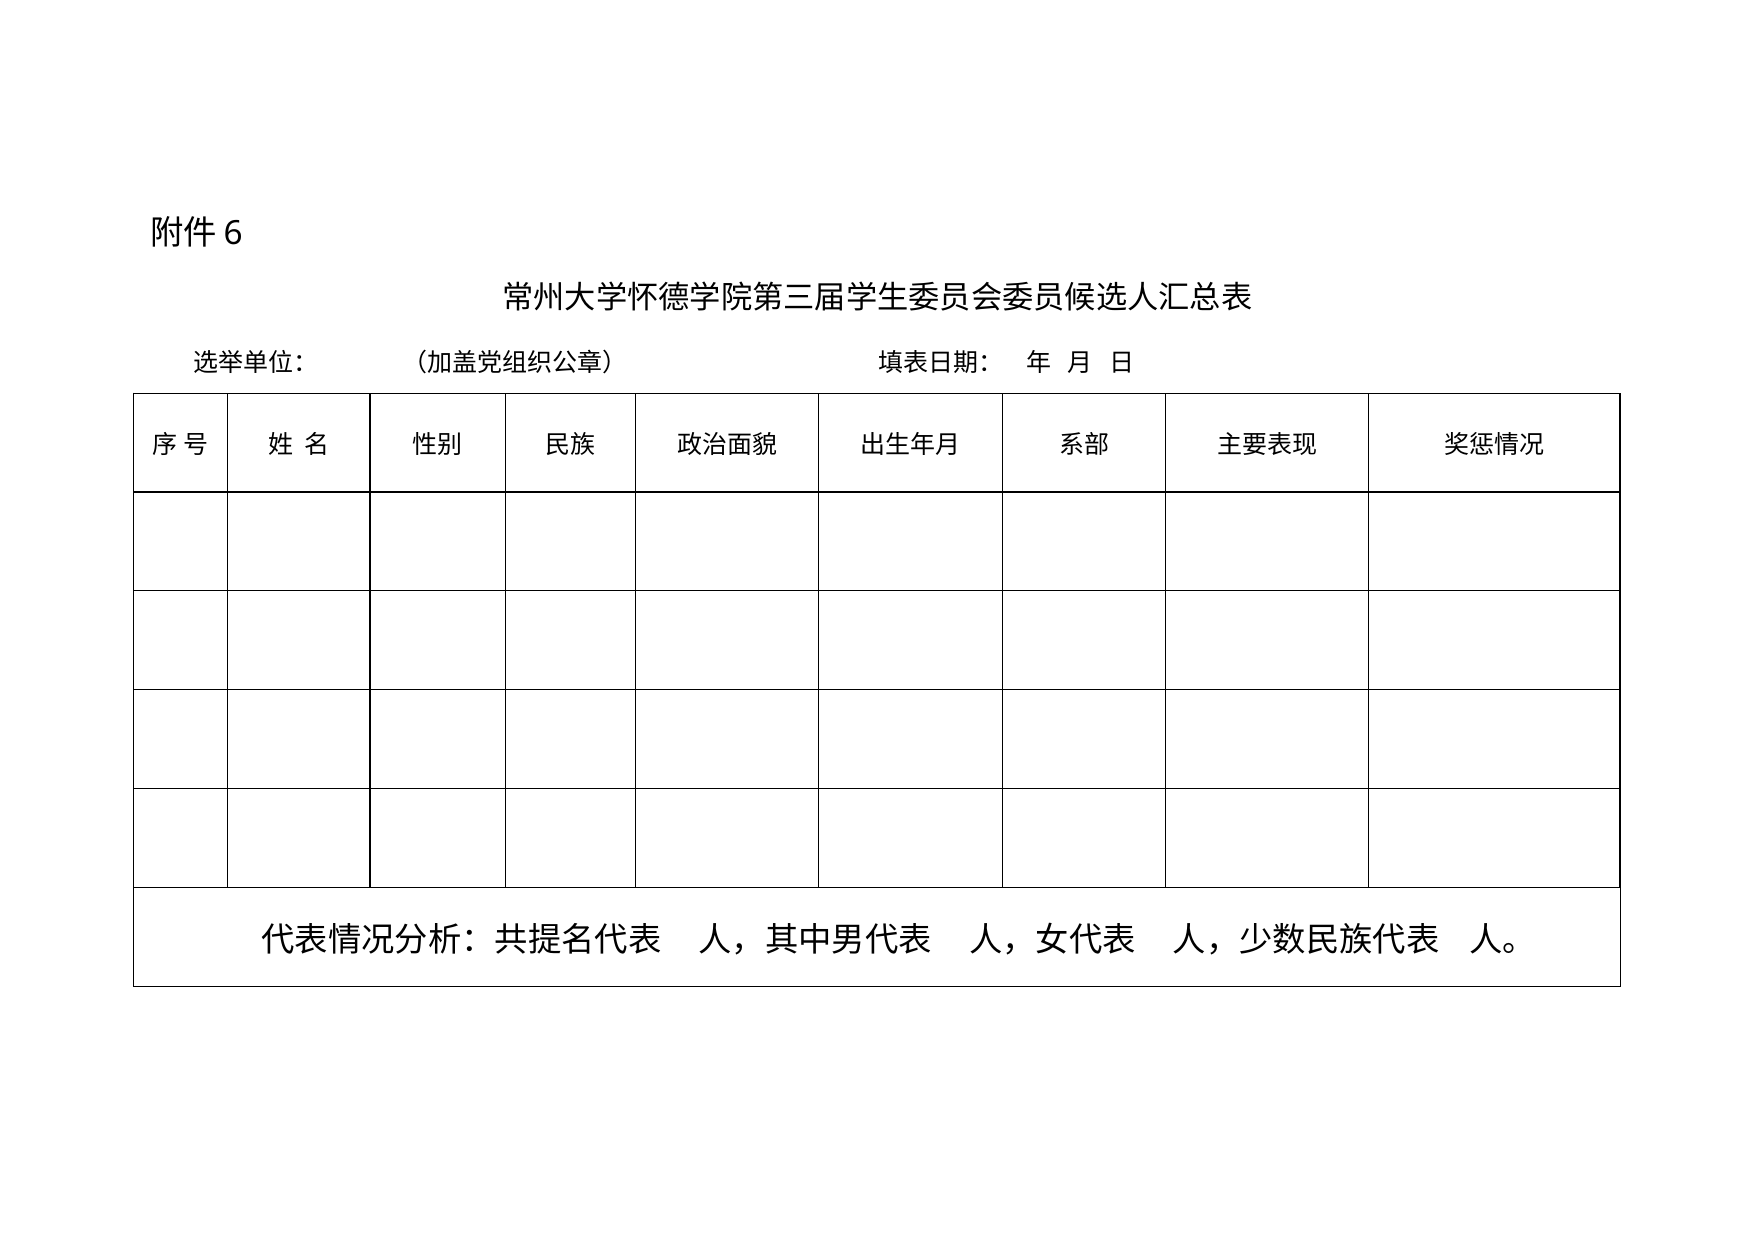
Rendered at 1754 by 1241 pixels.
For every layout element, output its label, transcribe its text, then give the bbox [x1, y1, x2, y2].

table_cell [636, 493, 818, 590]
text 选举单位： （加盖党组织公章） 填表日期： 年 月 日 [150, 328, 1604, 393]
table_header 姓 名 [228, 394, 369, 491]
table_cell [1369, 591, 1619, 689]
table_cell [228, 493, 369, 590]
table_cell [371, 493, 505, 590]
table_header 民族 [506, 394, 635, 491]
table_cell [134, 591, 227, 689]
table_cell [371, 690, 505, 788]
table_cell [228, 789, 369, 887]
table_cell [506, 591, 635, 689]
table_cell [1369, 690, 1619, 788]
table_cell [1166, 789, 1368, 887]
table_cell [134, 789, 227, 887]
table_cell [1166, 690, 1368, 788]
table_cell [636, 789, 818, 887]
table_cell [228, 591, 369, 689]
table_header 主要表现 [1166, 394, 1368, 491]
table_header 奖惩情况 [1369, 394, 1619, 491]
table_cell [1003, 493, 1165, 590]
table_cell [506, 789, 635, 887]
table_header 序 号 [134, 394, 227, 491]
text 常州大学怀德学院第三届学生委员会委员候选人汇总表 [150, 263, 1604, 328]
table_cell [134, 690, 227, 788]
table_cell [819, 591, 1002, 689]
table_cell [636, 591, 818, 689]
table_cell [506, 493, 635, 590]
table_cell [228, 690, 369, 788]
table_cell [506, 690, 635, 788]
table_cell [1369, 493, 1619, 590]
table_header 出生年月 [819, 394, 1002, 491]
table_cell [371, 591, 505, 689]
table_cell [134, 493, 227, 590]
table_cell [1003, 690, 1165, 788]
table_cell [819, 493, 1002, 590]
table_cell [1369, 789, 1619, 887]
text 附件6 [150, 198, 1604, 263]
table_cell [636, 690, 818, 788]
table_cell [819, 690, 1002, 788]
table_header 性别 [371, 394, 505, 491]
table_cell 代表情况分析：共提名代表 人，其中男代表 人，女代表 人，少数民族代表 人。 [134, 888, 1620, 986]
table_cell [1003, 591, 1165, 689]
table_header 政治面貌 [636, 394, 818, 491]
table_header 系部 [1003, 394, 1165, 491]
table_cell [1166, 591, 1368, 689]
table_cell [819, 789, 1002, 887]
table_cell [371, 789, 505, 887]
table_cell [1166, 493, 1368, 590]
table_cell [1003, 789, 1165, 887]
